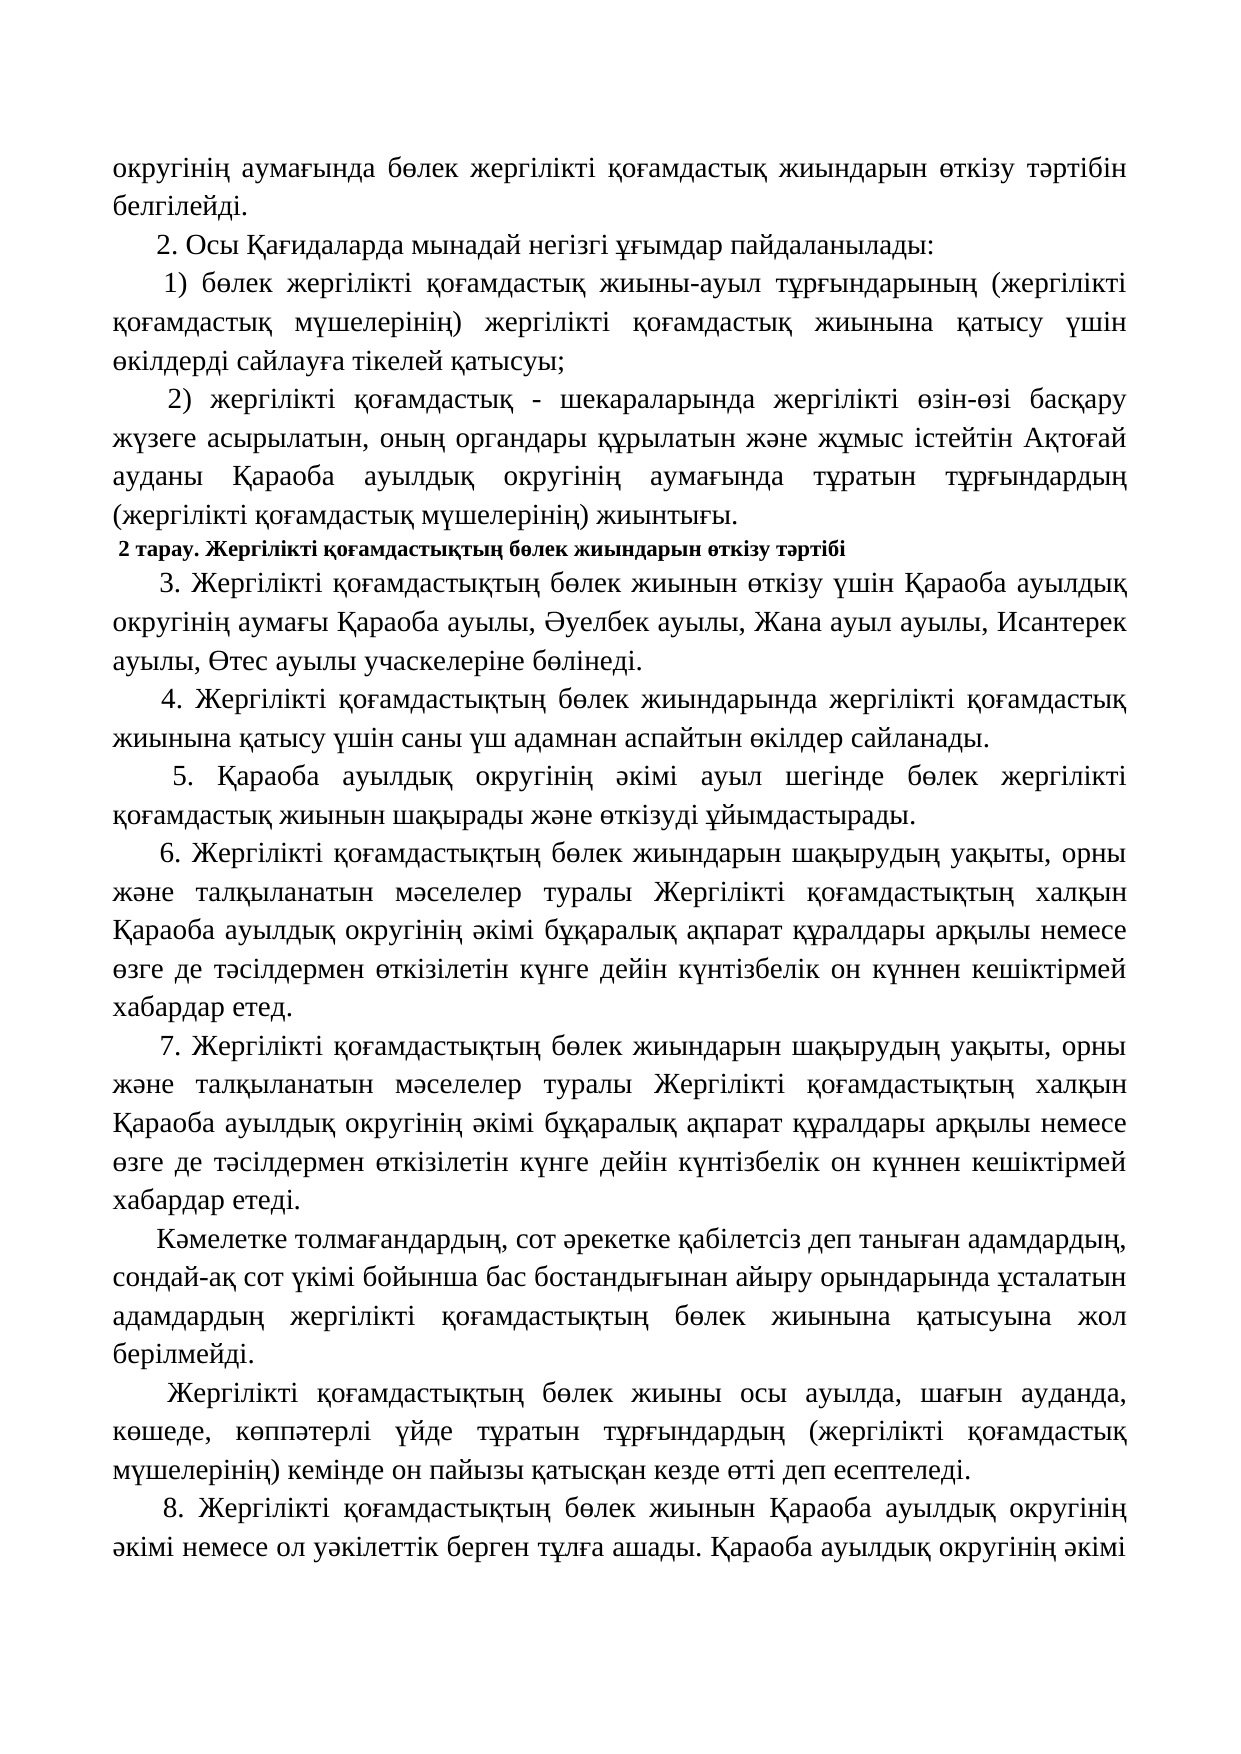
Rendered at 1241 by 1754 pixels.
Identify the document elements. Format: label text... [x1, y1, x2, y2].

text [112, 1491, 1128, 1563]
text 1) бөлек жергілікті қоғамдастық жиыны-ауыл тұрғындарының (жергілікті қоғамдастық мүшелерінің) жергілікті қоғамдастық жиынына қатысу үшін өкілдерді сайлауға тікелей қатысуы; [112, 266, 1128, 376]
text 2. Осы Қағидаларда мынадай негізгі ұғымдар пайдаланылады: [112, 227, 1128, 261]
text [112, 150, 1128, 222]
text 4. Жергілікті қоғамдастықтың бөлек жиындарында жергілікті қоғамдастық жиынына қатысу үшін саны үш адамнан аспайтын өкілдер сайланады. [112, 681, 1128, 753]
text Жергілікті қоғамдастықтың бөлек жиыны осы ауылда, шағын ауданда, көшеде, көппәтерлі үйде тұратын тұрғындардың (жергілікті қоғамдастық мүшелерінің) кемінде он пайызы қатысқан кезде өтті деп есептеледі. [112, 1375, 1128, 1486]
text 2 тарау. Жергілікті қоғамдастықтың бөлек жиындарын өткізу тәртібі [112, 535, 1128, 562]
text 5. Қараоба ауылдық округінің әкімі ауыл шегінде бөлек жергілікті қоғамдастық жиынын шақырады және өткізуді ұйымдастырады. [112, 758, 1128, 830]
text 6. Жергілікті қоғамдастықтың бөлек жиындарын шақырудың уақыты, орны және талқыланатын мәселелер туралы Жергілікті қоғамдастықтың халқын Қараоба ауылдық округінің әкімі бұқаралық ақпарат құралдары арқылы немесе өзге де тәсілдермен өткізілетін күнге дейін күнтізбелік он күннен кешіктірмей хабардар етед. [112, 835, 1128, 1023]
text 7. Жергілікті қоғамдастықтың бөлек жиындарын шақырудың уақыты, орны және талқыланатын мәселелер туралы Жергілікті қоғамдастықтың халқын Қараоба ауылдық округінің әкімі бұқаралық ақпарат құралдары арқылы немесе өзге де тәсілдермен өткізілетін күнге дейін күнтізбелік он күннен кешіктірмей хабардар етеді. [112, 1028, 1128, 1216]
text Кәмелетке толмағандардың, сот әрекетке қабілетсіз деп таныған адамдардың, сондай-ақ сот үкімі бойынша бас бостандығынан айыру орындарында ұсталатын адамдардың жергілікті қоғамдастықтың бөлек жиынына қатысуына жол берілмейді. [112, 1221, 1128, 1370]
text 2) жергілікті қоғамдастық - шекараларында жергілікті өзін-өзі басқару жүзеге асырылатын, оның органдары құрылатын және жұмыс істейтін Ақтоғай ауданы Қараоба ауылдық округінің аумағында тұратын тұрғындардың (жергілікті қоғамдастық мүшелерінің) жиынтығы. [112, 381, 1128, 530]
text 3. Жергілікті қоғамдастықтың бөлек жиынын өткізу үшін Қараоба ауылдық округінің аумағы Қараоба ауылы, Әуелбек ауылы, Жана ауыл ауылы, Исантерек ауылы, Өтес ауылы учаскелеріне бөлінеді. [112, 566, 1128, 676]
